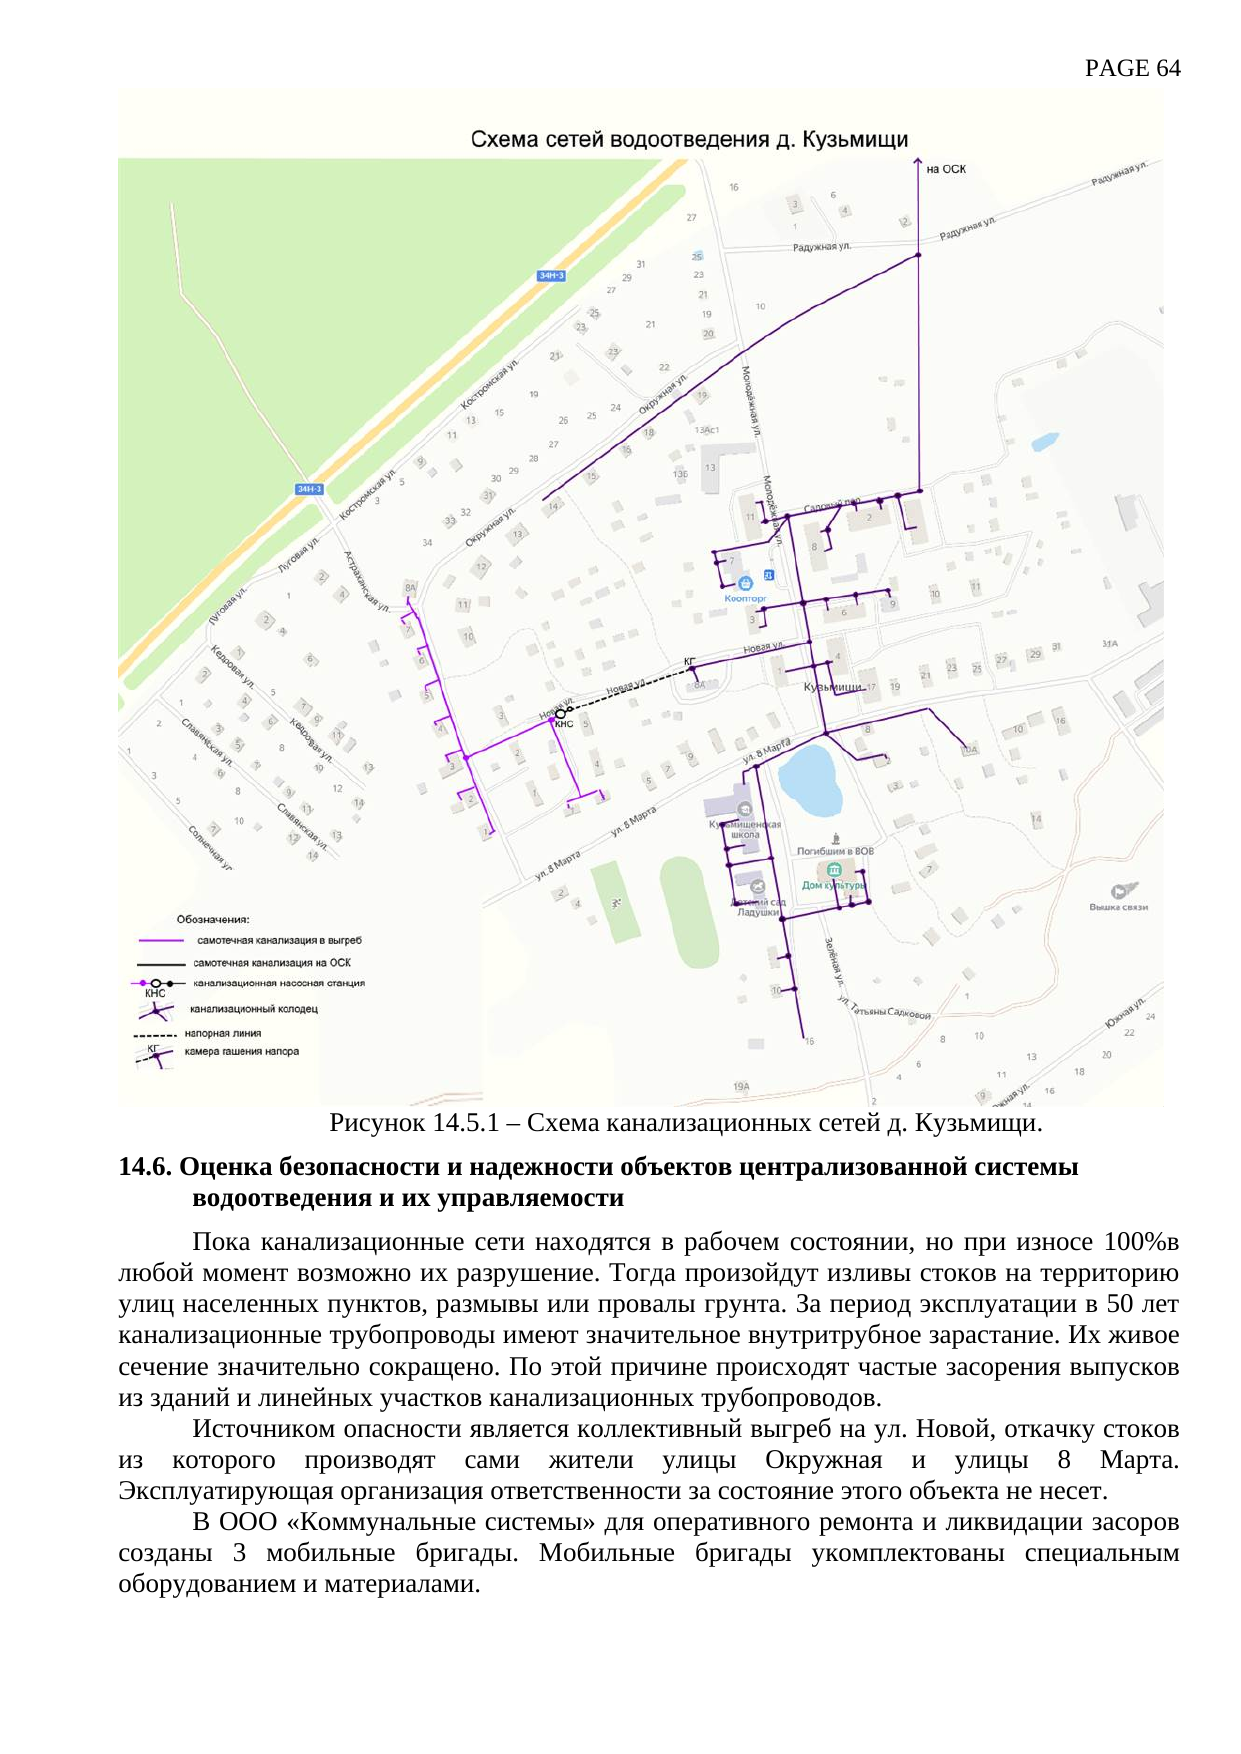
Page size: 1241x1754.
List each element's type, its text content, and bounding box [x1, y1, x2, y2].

text Рисунок 14.5.1 – Схема канализационных сетей д. Кузьмищи. [118, 1107, 1181, 1138]
text Источником опасности является коллективный выгреб на ул. Новой, откачку стоков из которого производят сами жители улицы Окружная и улицы 8 Марта. Эксплуатирующая организация ответственности за состояние этого объекта не несет. [118, 1412, 1181, 1505]
picture [118, 88, 1164, 1107]
text 14.6. Оценка безопасности и надежности объектов централизованной системы водоотведения и их управляемости [118, 1150, 1181, 1212]
text Пока канализационные сети находятся в рабочем состоянии, но при износе 100%в любой момент возможно их разрушение. Тогда произойдут изливы стоков на территорию улиц населенных пунктов, размывы или провалы грунта. За период эксплуатации в 50 лет канализационные трубопроводы имеют значительное внутритрубное зарастание. Их живое сечение значительно сокращено. По этой причине происходят частые засорения выпусков из зданий и линейных участков канализационных трубопроводов. [118, 1225, 1181, 1412]
text В ООО «Коммунальные системы» для оперативного ремонта и ликвидации засоров созданы 3 мобильные бригады. Мобильные бригады укомплектованы специальным оборудованием и материалами. [118, 1505, 1181, 1599]
